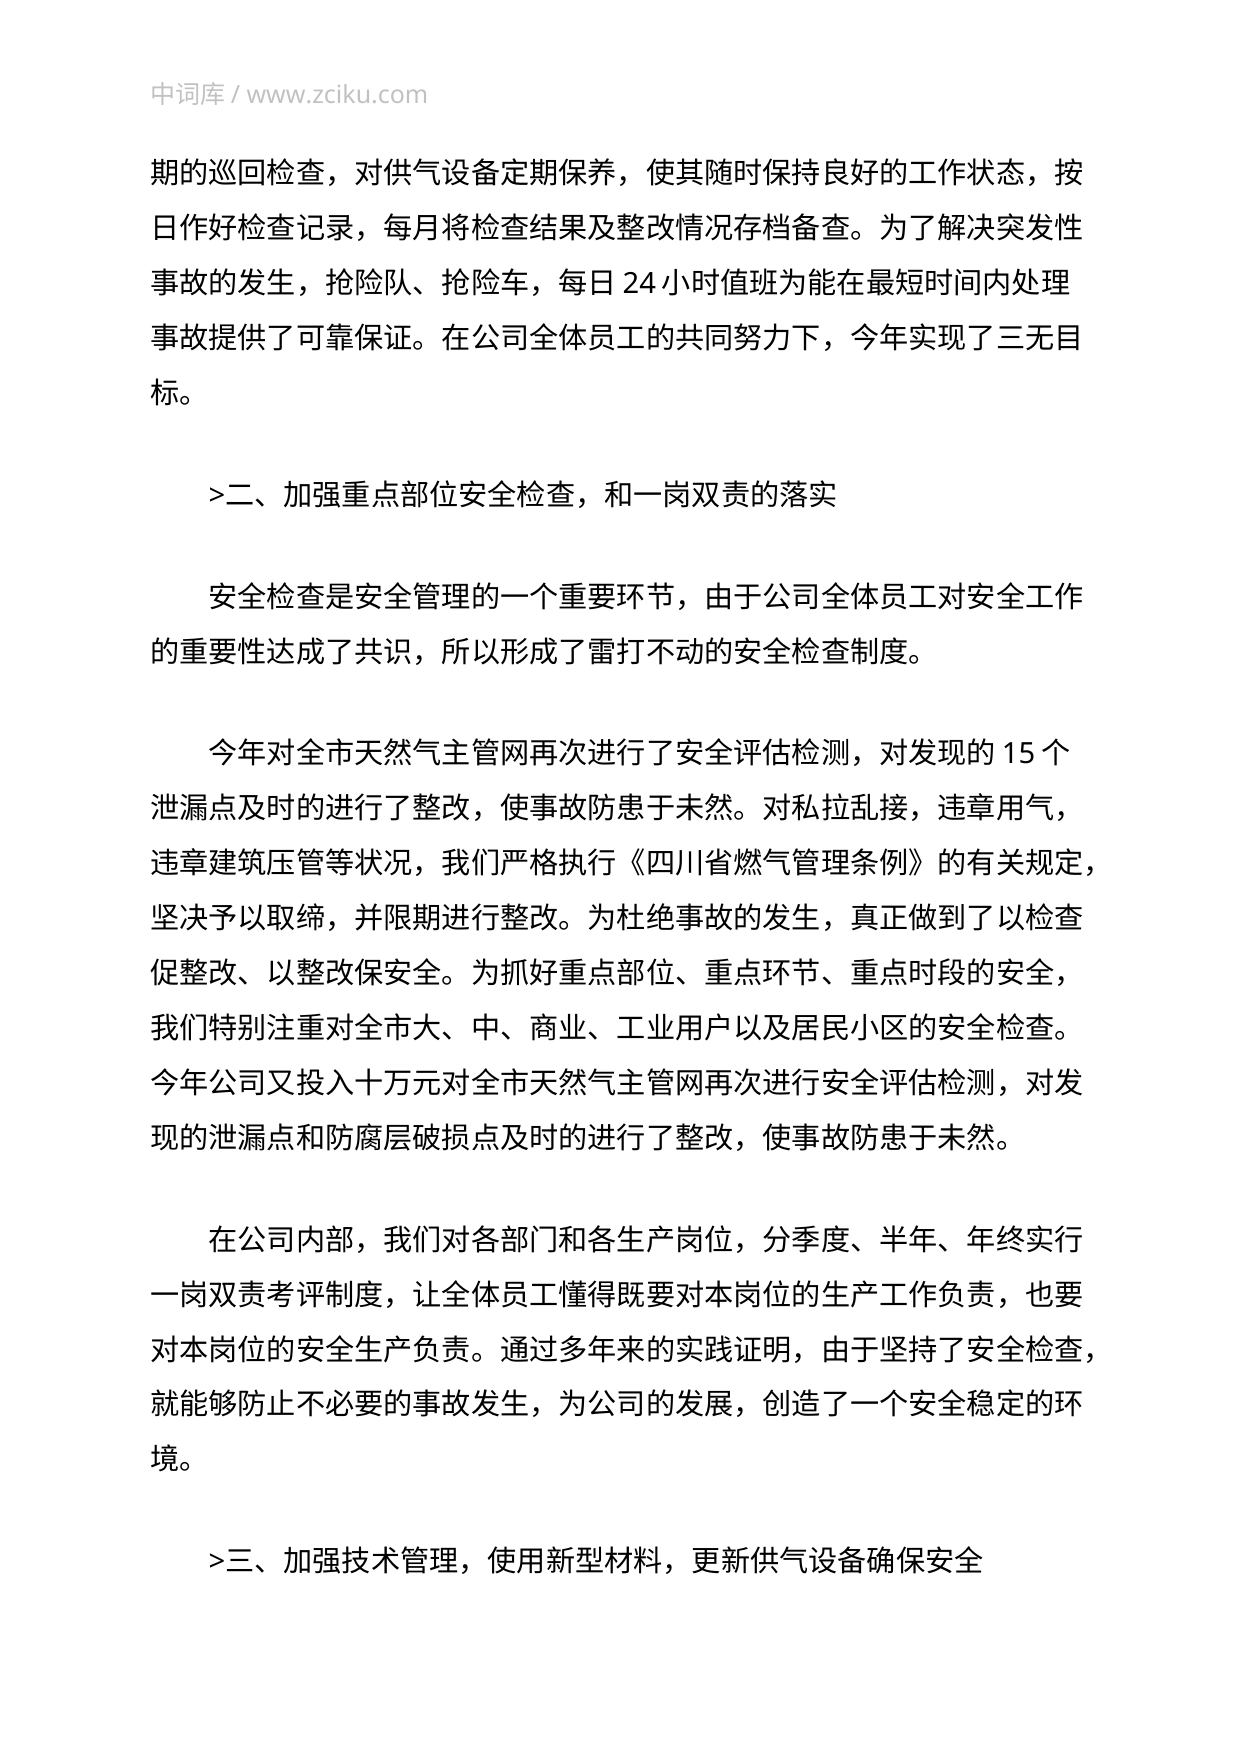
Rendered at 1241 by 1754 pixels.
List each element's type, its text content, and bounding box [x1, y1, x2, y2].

text 安全检查是安全管理的一个重要环节，由于公司全体员工对安全工作的重要性达成了共识，所以形成了雷打不动的安全检查制度。 [150, 573, 1090, 671]
text >三、加强技术管理，使用新型材料，更新供气设备确保安全 [150, 1538, 1090, 1580]
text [150, 150, 1090, 412]
text >二、加强重点部位安全检查，和一岗双责的落实 [150, 471, 1090, 514]
text 在公司内部，我们对各部门和各生产岗位，分季度、半年、年终实行一岗双责考评制度，让全体员工懂得既要对本岗位的生产工作负责，也要对本岗位的安全生产负责。通过多年来的实践证明，由于坚持了安全检查，就能够防止不必要的事故发生，为公司的发展，创造了一个安全稳定的环境。 [150, 1216, 1090, 1478]
text 今年对全市天然气主管网再次进行了安全评估检测，对发现的15个泄漏点及时的进行了整改，使事故防患于未然。对私拉乱接，违章用气，违章建筑压管等状况，我们严格执行《四川省燃气管理条例》的有关规定，坚决予以取缔，并限期进行整改。为杜绝事故的发生，真正做到了以检查促整改、以整改保安全。为抓好重点部位、重点环节、重点时段的安全，我们特别注重对全市大、中、商业、工业用户以及居民小区的安全检查。今年公司又投入十万元对全市天然气主管网再次进行安全评估检测，对发现的泄漏点和防腐层破损点及时的进行了整改，使事故防患于未然。 [150, 730, 1090, 1157]
